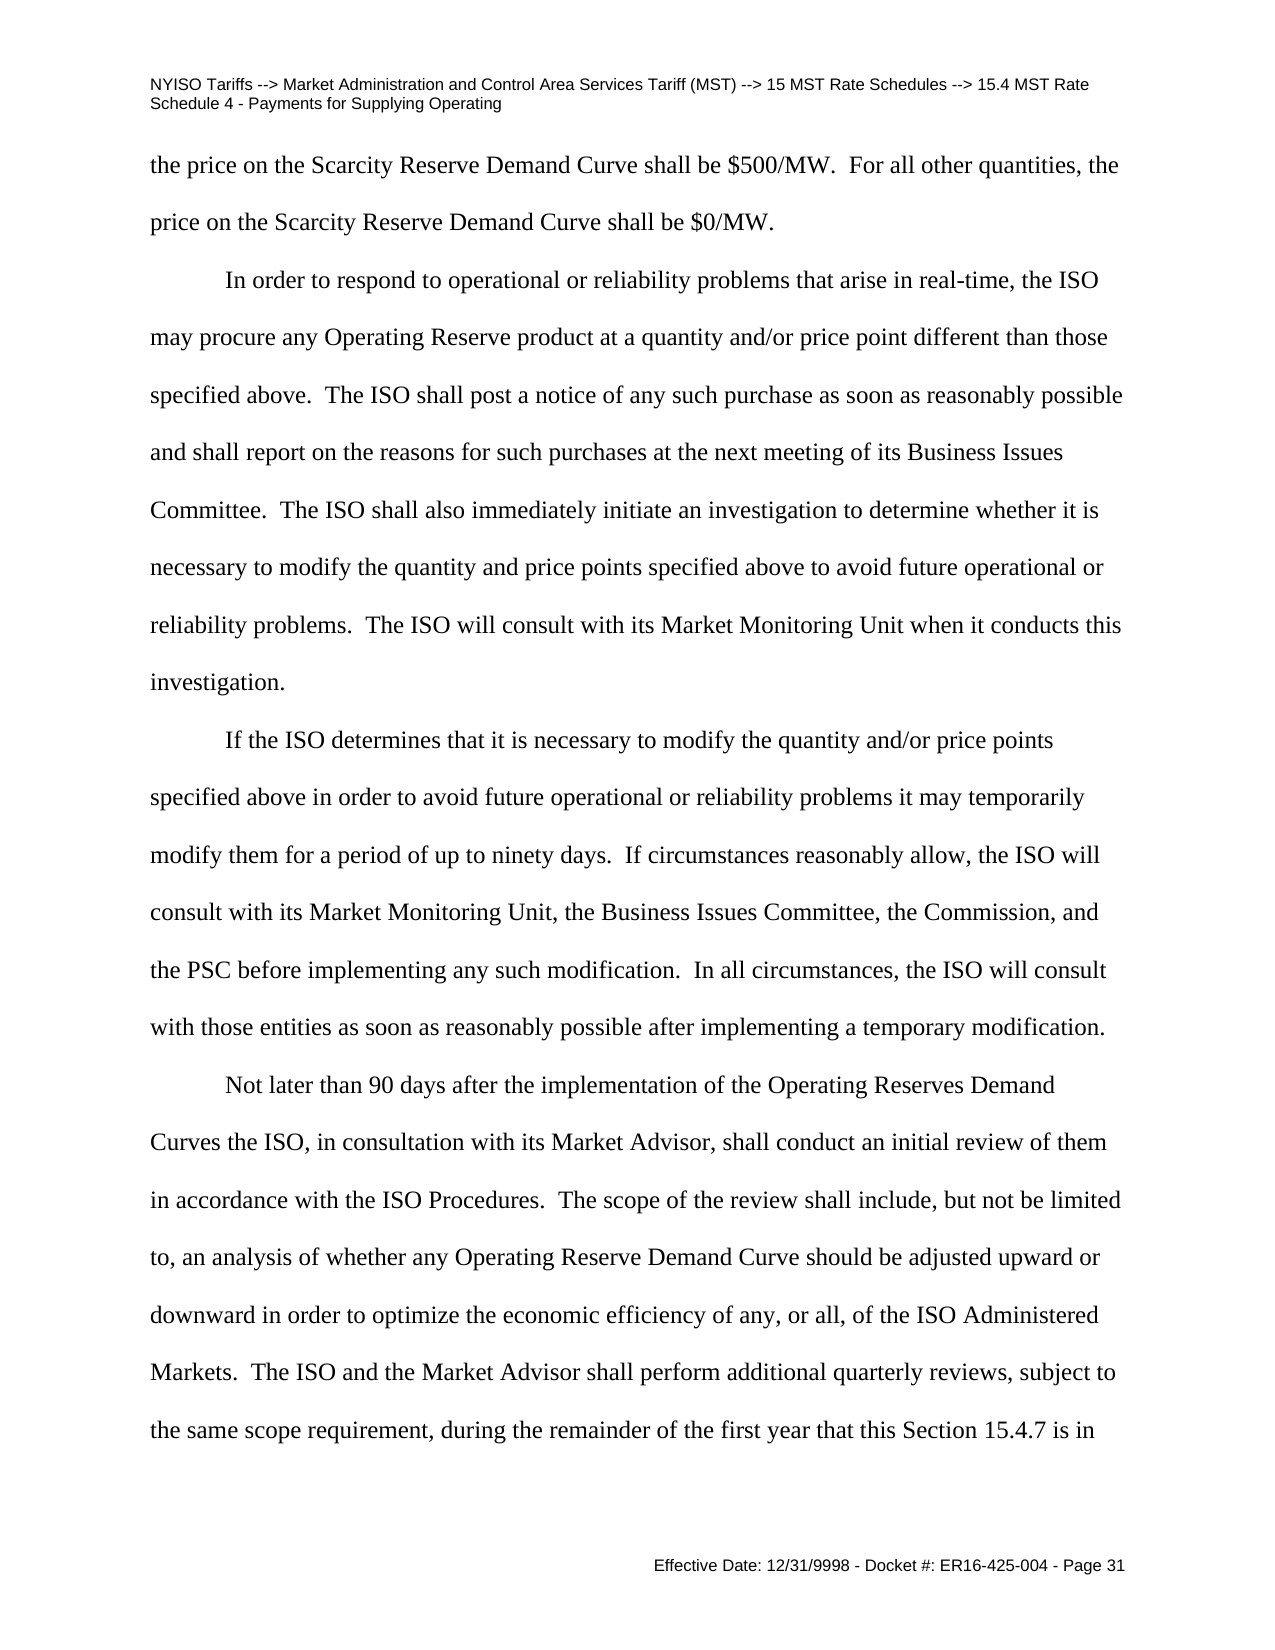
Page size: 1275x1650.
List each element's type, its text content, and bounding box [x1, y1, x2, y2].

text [150, 1070, 1125, 1444]
text If the ISO determines that it is necessary to modify the quantity and/or price points specified above in order to avoid future operational or reliability problems it may temporarily modify them for a period of up to ninety days. If circumstances reasonably allow, the ISO will consult with its Market Monitoring Unit, the Business Issues Committee, the Commission, and the PSC before implementing any such modification. In all circumstances, the ISO will consult with those entities as soon as reasonably possible after implementing a temporary modification. [150, 725, 1125, 1041]
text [150, 150, 1125, 236]
text In order to respond to operational or reliability problems that arise in real-time, the ISO may procure any Operating Reserve product at a quantity and/or price point different than those specified above. The ISO shall post a notice of any such purchase as soon as reasonably possible and shall report on the reasons for such purchases at the next meeting of its Business Issues Committee. The ISO shall also immediately initiate an investigation to determine whether it is necessary to modify the quantity and price points specified above to avoid future operational or reliability problems. The ISO will consult with its Market Monitoring Unit when it conducts this investigation. [150, 265, 1125, 696]
